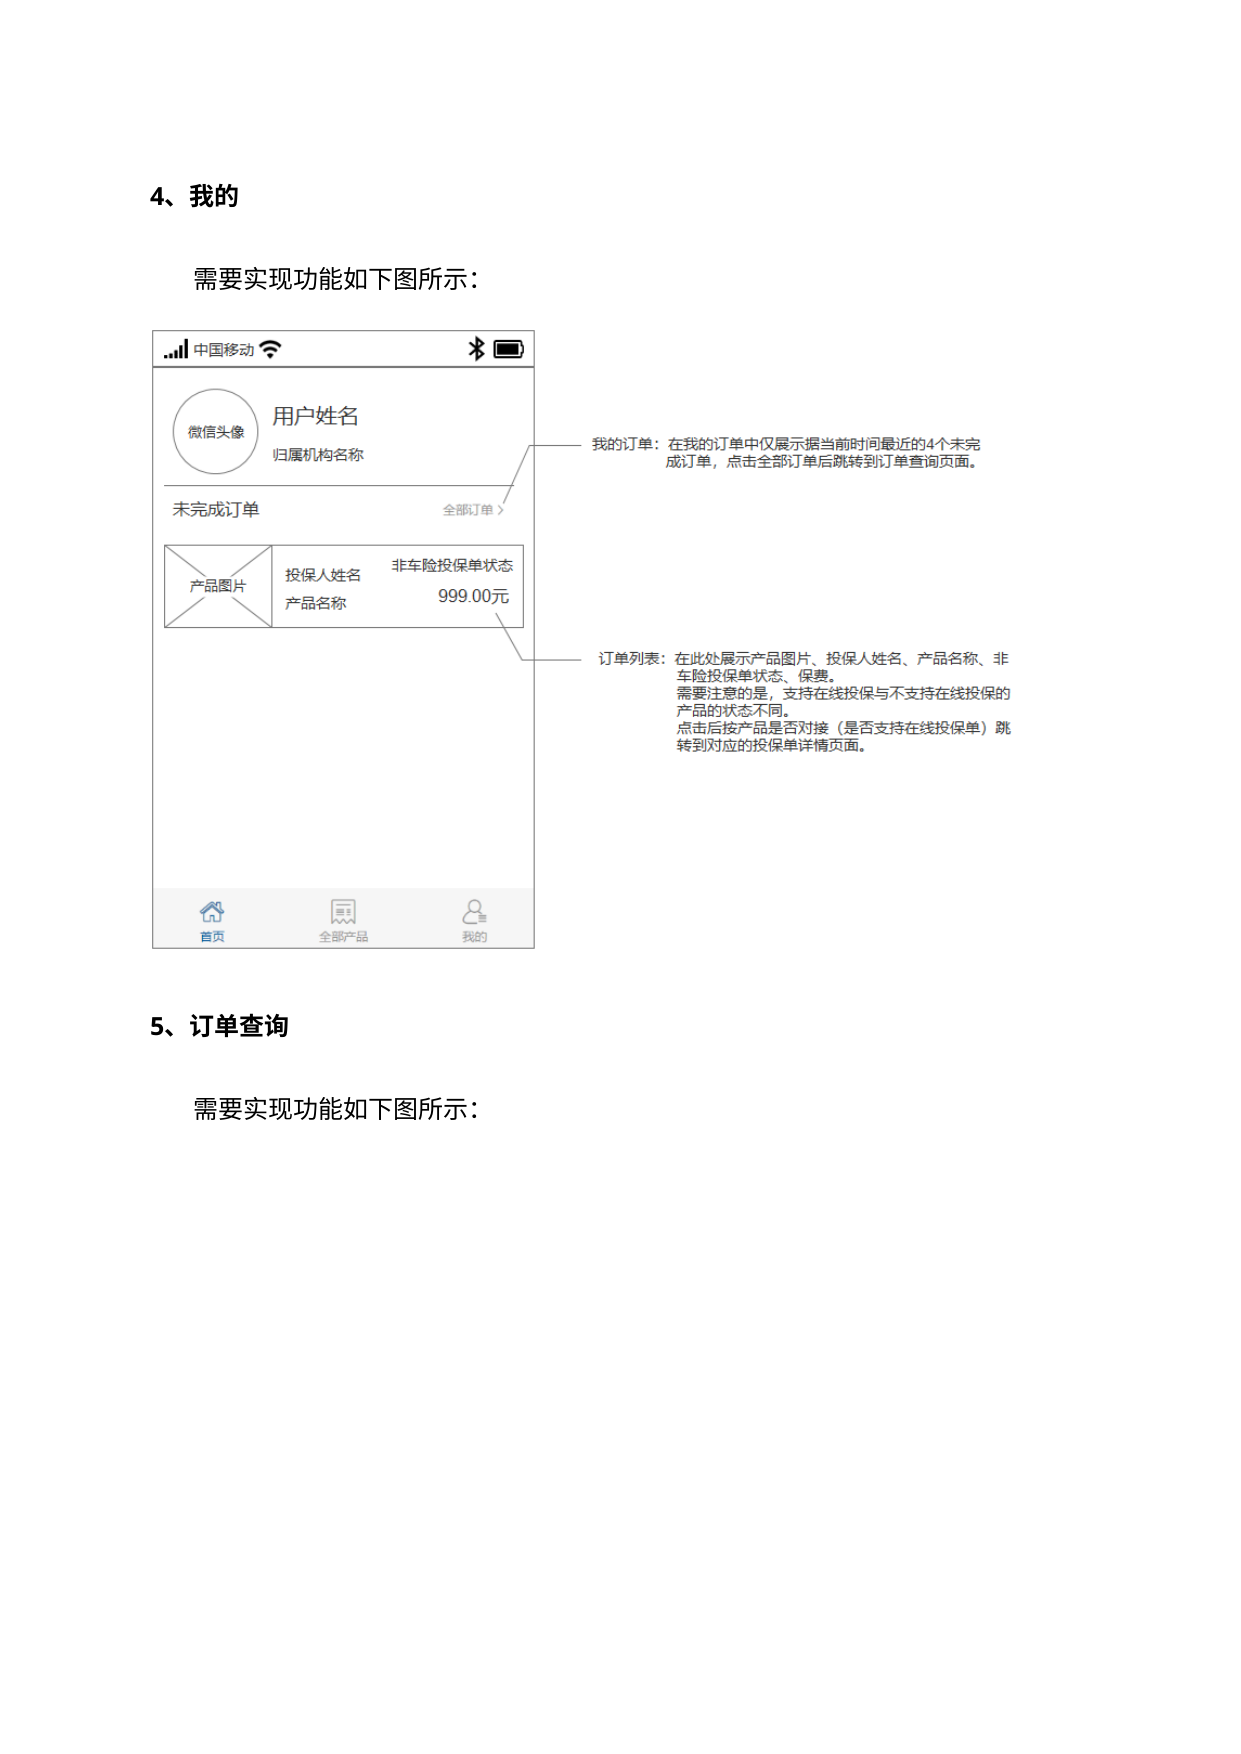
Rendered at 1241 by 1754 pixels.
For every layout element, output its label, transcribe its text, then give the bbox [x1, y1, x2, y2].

list 需要实现功能如下图所示： [194, 1075, 1090, 1140]
list 订单查询 [150, 992, 1090, 1057]
list 我的 [150, 162, 1090, 227]
list 需要实现功能如下图所示： [194, 245, 1090, 310]
picture [150, 328, 1016, 951]
